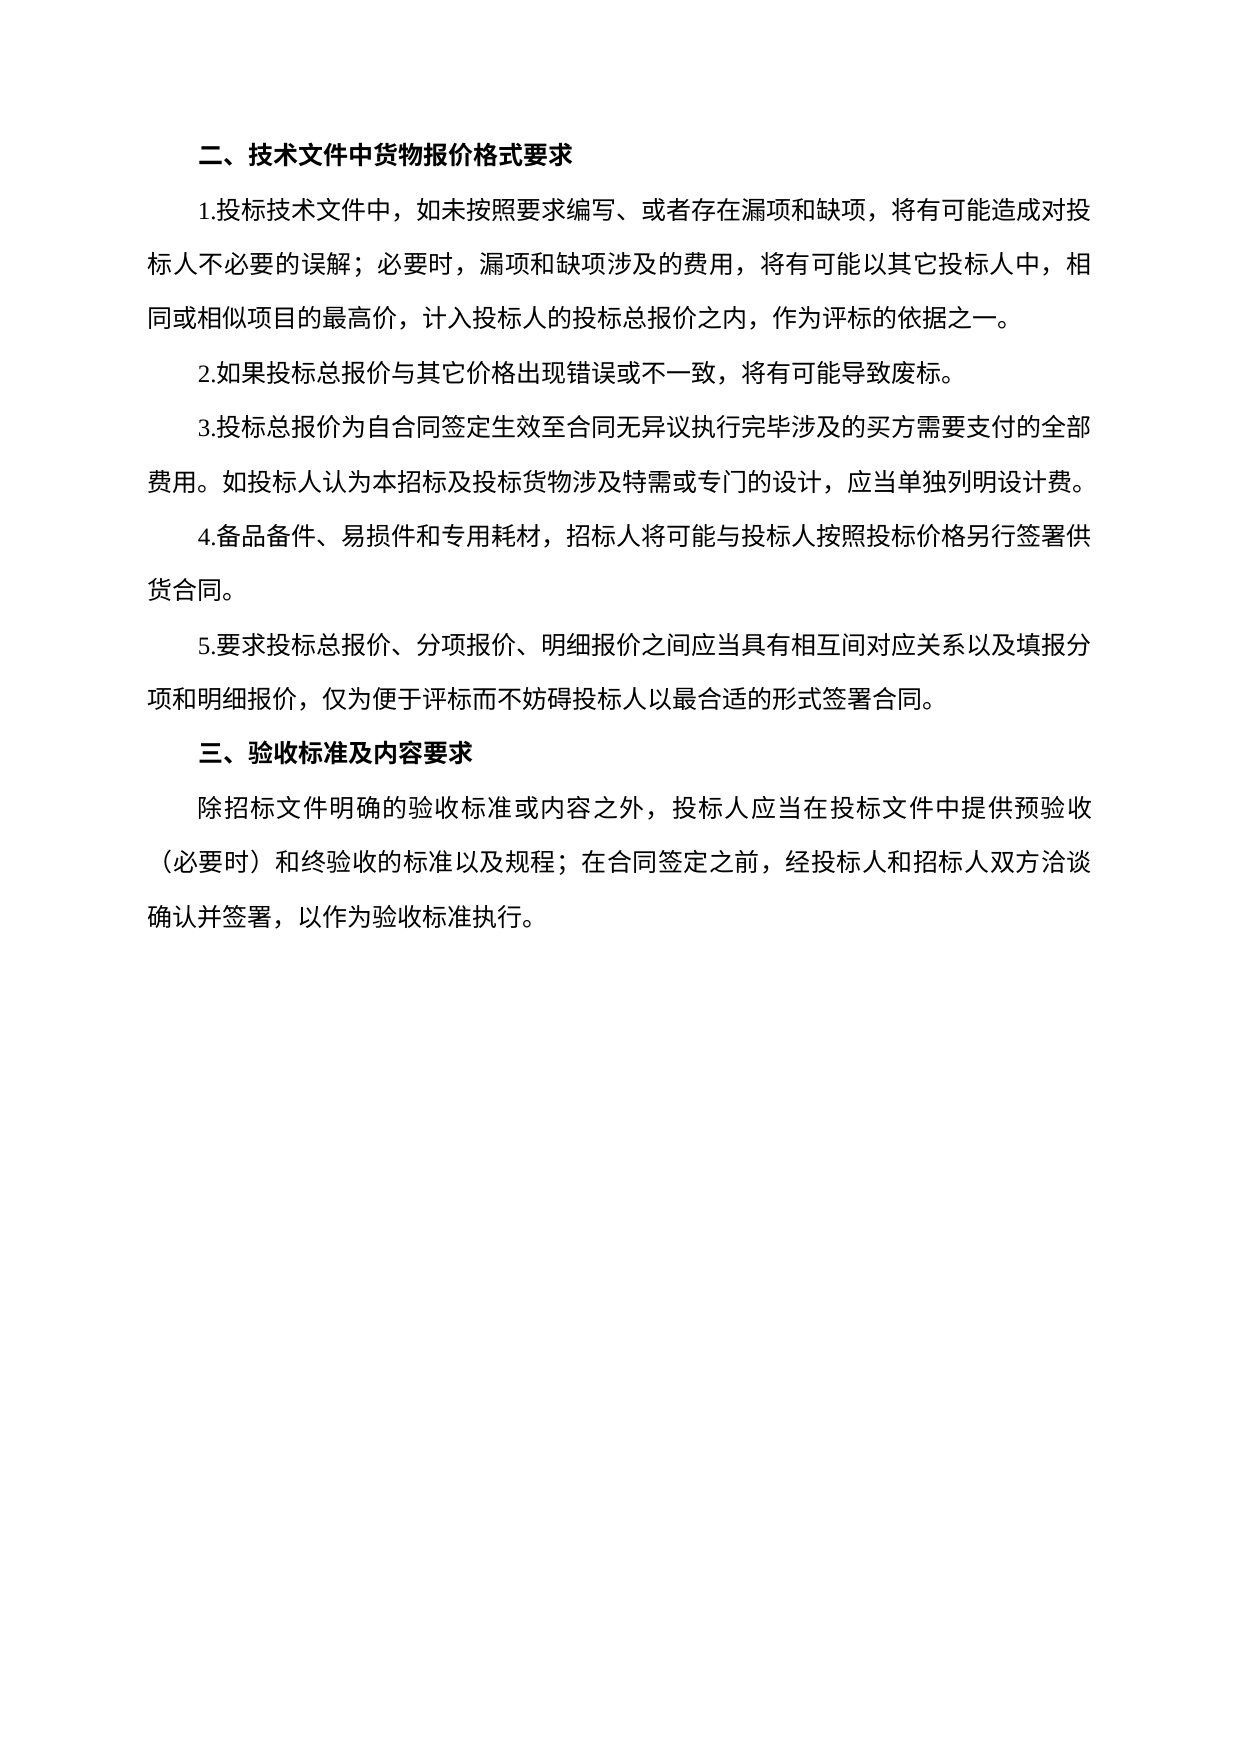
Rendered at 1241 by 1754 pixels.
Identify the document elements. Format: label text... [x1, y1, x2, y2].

text 3.投标总报价为自合同签定生效至合同无异议执行完毕涉及的买方需要支付的全部费用。如投标人认为本招标及投标货物涉及特需或专门的设计，应当单独列明设计费。 [148, 408, 1092, 498]
text 5.要求投标总报价、分项报价、明细报价之间应当具有相互间对应关系以及填报分项和明细报价，仅为便于评标而不妨碍投标人以最合适的形式签署合同。 [148, 625, 1092, 716]
text 除招标文件明确的验收标准或内容之外，投标人应当在投标文件中提供预验收（必要时）和终验收的标准以及规程；在合同签定之前，经投标人和招标人双方洽谈确认并签署，以作为验收标准执行。 [148, 788, 1092, 933]
text 二、技术文件中货物报价格式要求 [148, 136, 1092, 172]
text 三、验收标准及内容要求 [148, 734, 1092, 770]
text 2.如果投标总报价与其它价格出现错误或不一致，将有可能导致废标。 [148, 353, 1092, 389]
text 4.备品备件、易损件和专用耗材，招标人将可能与投标人按照投标价格另行签署供货合同。 [148, 516, 1092, 607]
text 1.投标技术文件中，如未按照要求编写、或者存在漏项和缺项，将有可能造成对投标人不必要的误解；必要时，漏项和缺项涉及的费用，将有可能以其它投标人中，相同或相似项目的最高价，计入投标人的投标总报价之内，作为评标的依据之一。 [148, 190, 1092, 335]
